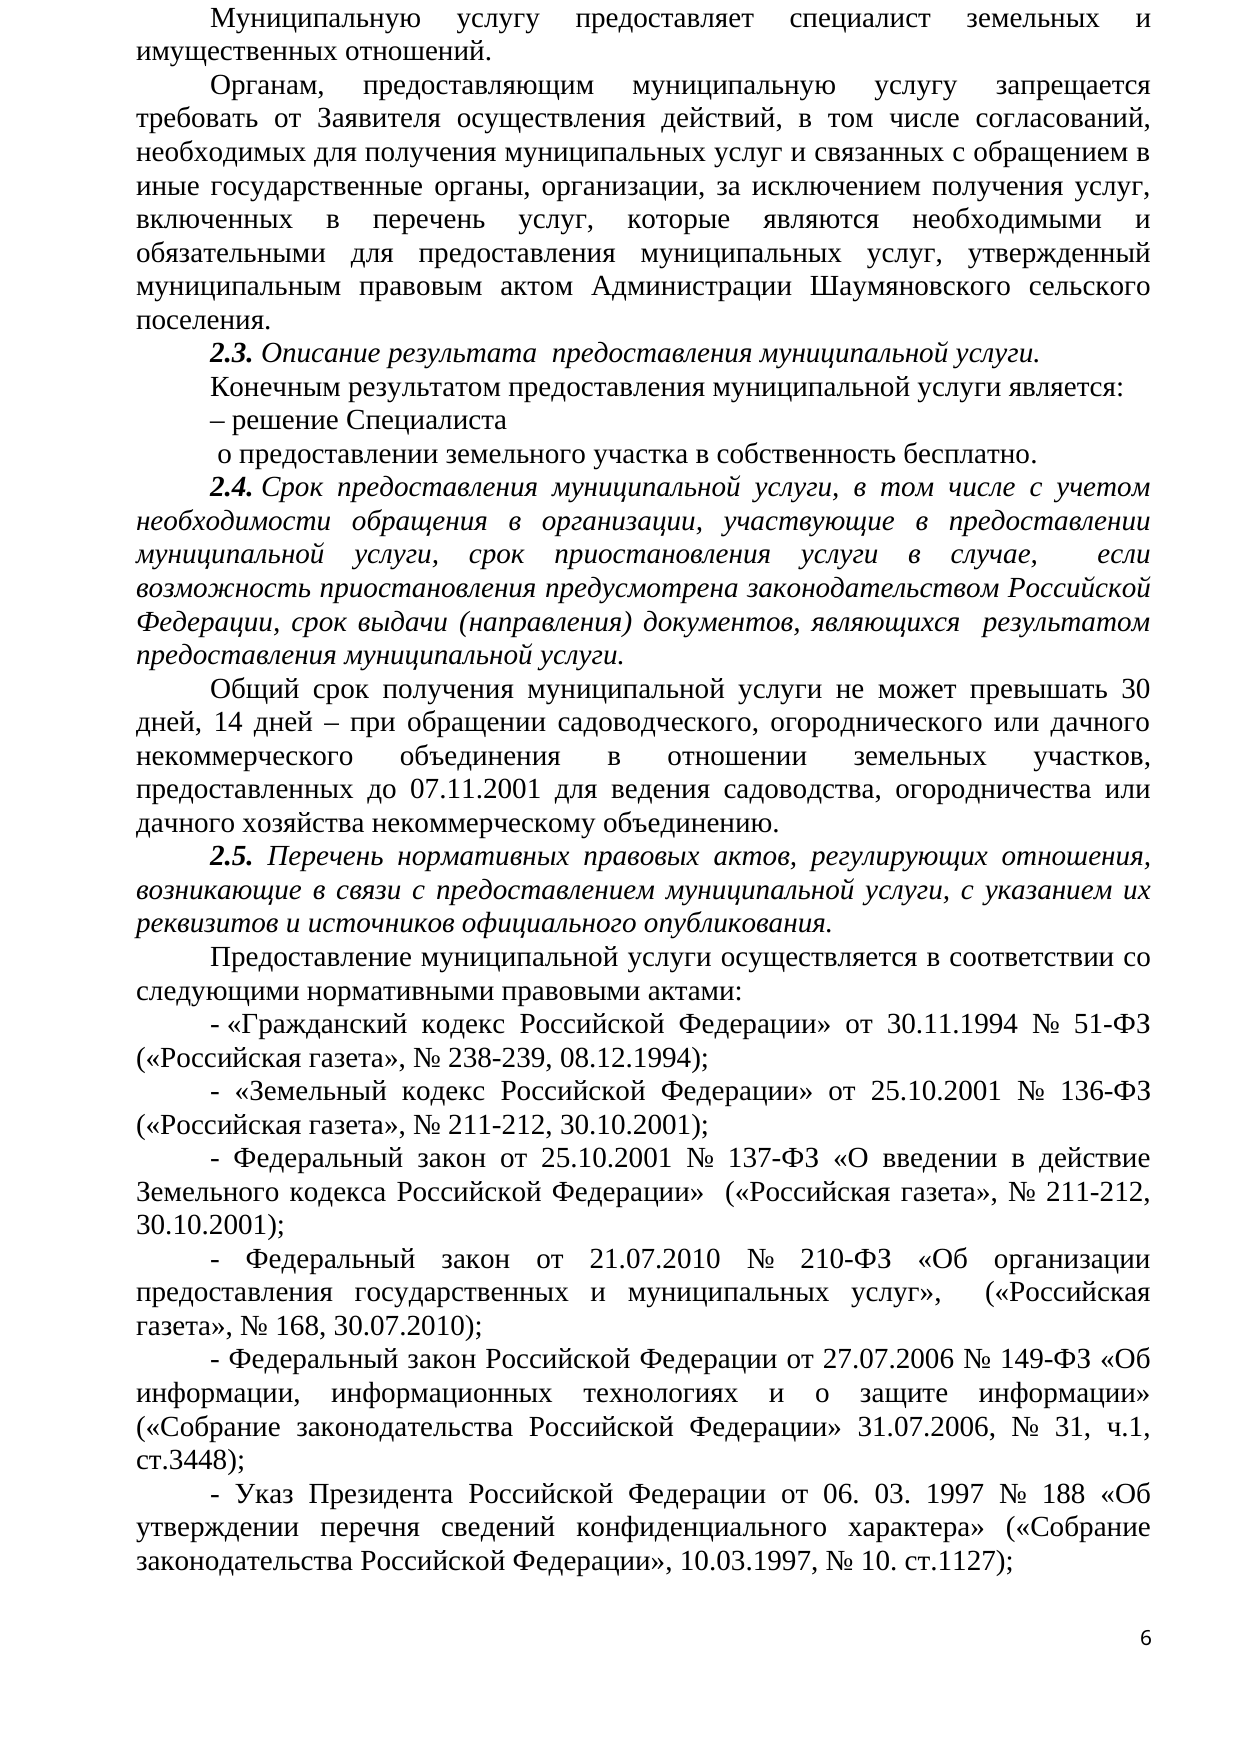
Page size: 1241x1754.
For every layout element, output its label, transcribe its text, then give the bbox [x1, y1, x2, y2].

text - Указ Президента Российской Федерации от 06. 03. 1997 № 188 «Об утверждении перечня сведений конфиденциального характера» («Собрание законодательства Российской Федерации», 10.03.1997, № 10. ст.1127); [136, 1476, 1152, 1576]
text 2.4. Срок предоставления муниципальной услуги, в том числе с учетом необходимости обращения в организации, участвующие в предоставлении муниципальной услуги, срок приостановления услуги в случае, если возможность приостановления предусмотрена законодательством Российской Федерации, срок выдачи (направления) документов, являющихся результатом предоставления муниципальной услуги. [136, 469, 1152, 671]
text о предоставлении земельного участка в собственность бесплатно. [136, 436, 1152, 469]
text - Федеральный закон от 25.10.2001 № 137-ФЗ «О введении в действие Земельного кодекса Российской Федерации» («Российская газета», № 211-212, 30.10.2001); [136, 1140, 1152, 1241]
text - Федеральный закон Российской Федерации от 27.07.2006 № 149-ФЗ «Об информации, информационных технологиях и о защите информации» («Собрание законодательства Российской Федерации» 31.07.2006, № 31, ч.1, ст.3448); [136, 1342, 1152, 1476]
text Муниципальную услугу предоставляет специалист земельных и имущественных отношений. [136, 0, 1152, 67]
text 2.3. Описание результата предоставления муниципальной услуги. [136, 335, 1152, 369]
text - «Земельный кодекс Российской Федерации» от 25.10.2001 № 136-ФЗ («Российская газета», № 211-212, 30.10.2001); [136, 1073, 1152, 1140]
text Конечным результатом предоставления муниципальной услуги является: [136, 369, 1152, 402]
text - Федеральный закон от 21.07.2010 № 210-ФЗ «Об организации предоставления государственных и муниципальных услуг», («Российская газета», № 168, 30.07.2010); [136, 1241, 1152, 1342]
text - «Гражданский кодекс Российской Федерации» от 30.11.1994 № 51-ФЗ («Российская газета», № 238-239, 08.12.1994); [136, 1006, 1152, 1073]
text Общий срок получения муниципальной услуги не может превышать 30 дней, 14 дней – при обращении садоводческого, огороднического или дачного некоммерческого объединения в отношении земельных участков, предоставленных до 07.11.2001 для ведения садоводства, огородничества или дачного хозяйства некоммерческому объединению. [136, 671, 1152, 838]
text Предоставление муниципальной услуги осуществляется в соответствии со следующими нормативными правовыми актами: [136, 939, 1152, 1006]
text – решение Специалиста [136, 402, 1152, 436]
text 2.5. Перечень нормативных правовых актов, регулирующих отношения, возникающие в связи с предоставлением муниципальной услуги, с указанием их реквизитов и источников официального опубликования. [136, 838, 1152, 939]
text Органам, предоставляющим муниципальную услугу запрещается требовать от Заявителя осуществления действий, в том числе согласований, необходимых для получения муниципальных услуг и связанных с обращением в иные государственные органы, организации, за исключением получения услуг, включенных в перечень услуг, которые являются необходимыми и обязательными для предоставления муниципальных услуг, утвержденный муниципальным правовым актом Администрации Шаумяновского сельского поселения. [136, 67, 1152, 335]
